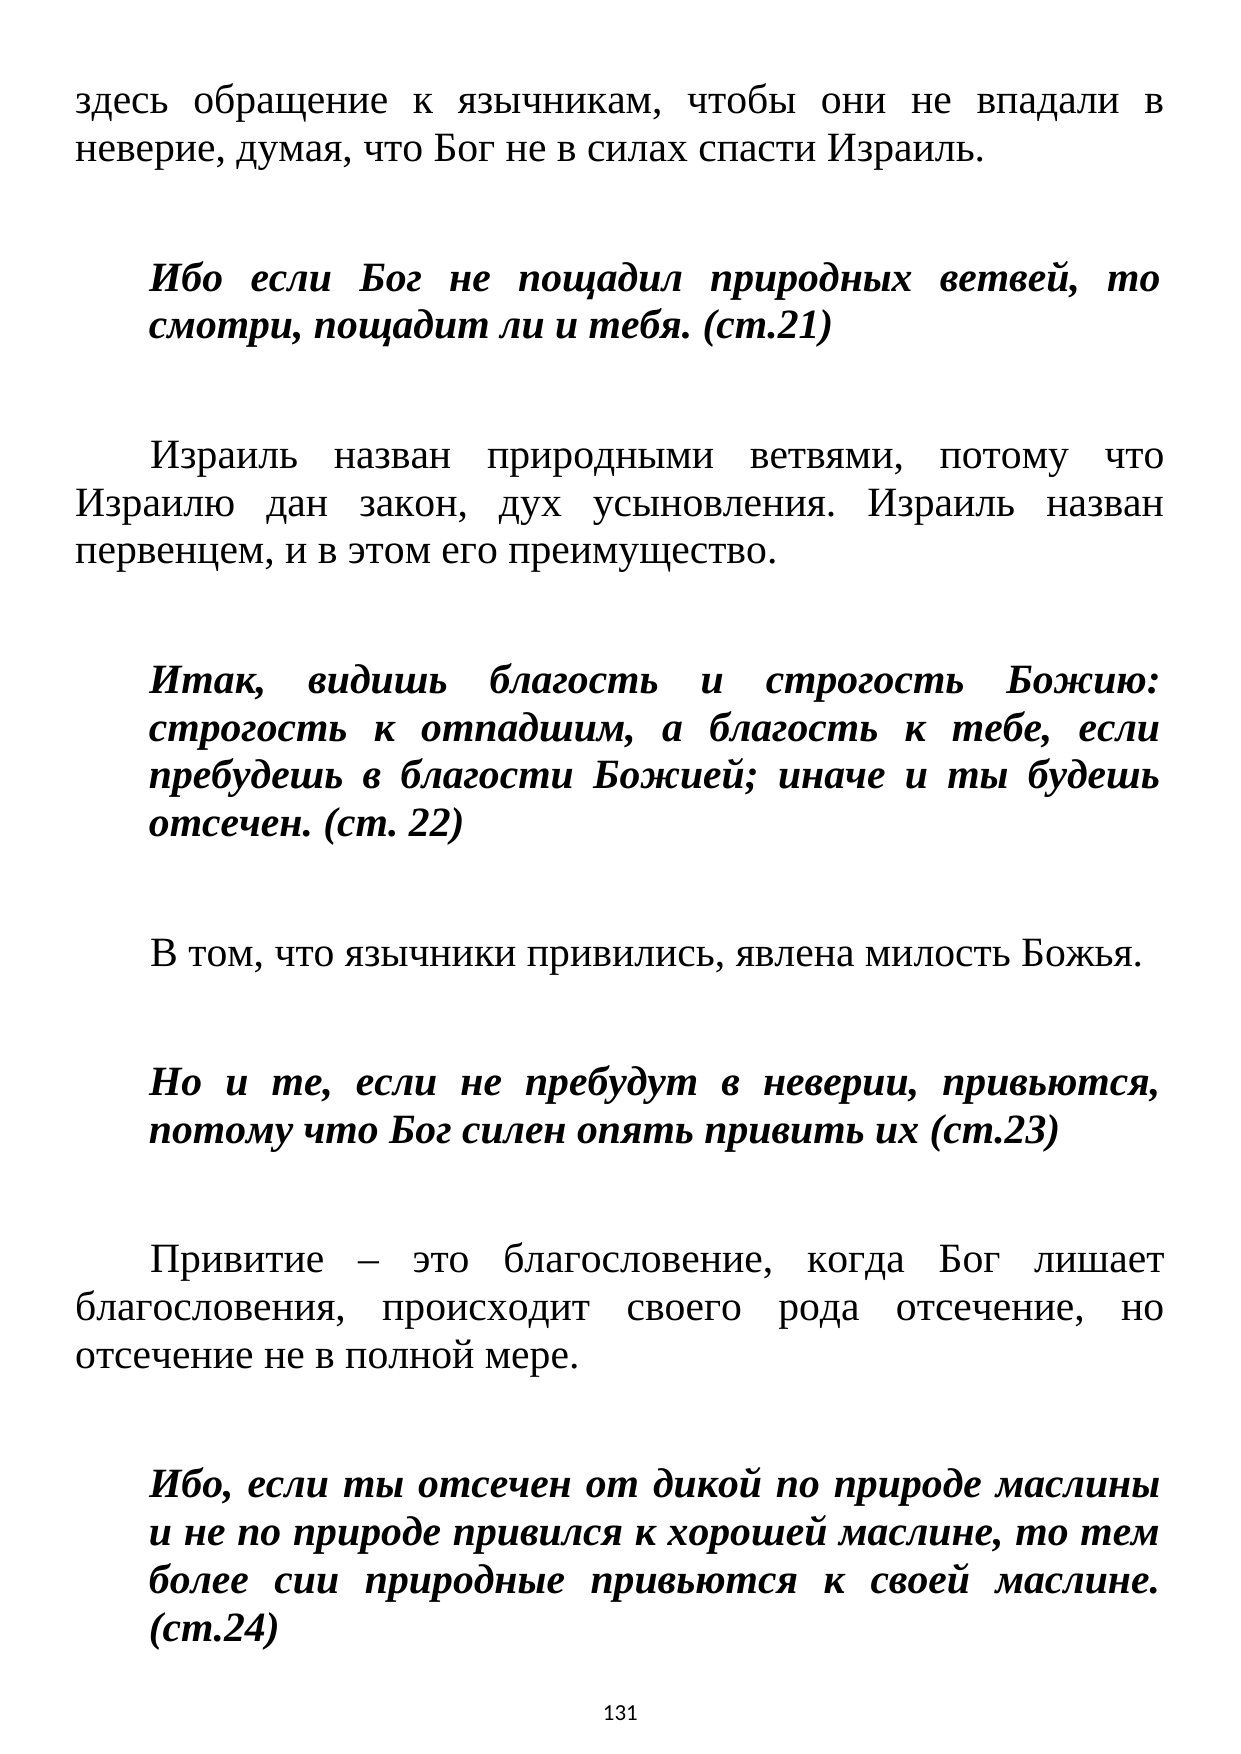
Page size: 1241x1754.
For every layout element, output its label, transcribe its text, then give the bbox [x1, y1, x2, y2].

text Привитие – это благословение, когда Бог лишает благословения, происходит своего рода отсечение, но отсечение не в полной мере. [75, 1233, 1165, 1377]
text Ибо, если ты отсечен от дикой по природе маслины и не по природе привился к хорошей маслине, то тем более сии природные привьются к своей маслине. (ст.24) [149, 1458, 1165, 1650]
text В том, что язычники привились, явлена милость Божья. [75, 927, 1165, 975]
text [75, 75, 1165, 171]
text Ибо если Бог не пощадил природных ветвей, то смотри, пощадит ли и тебя. (ст.21) [149, 252, 1165, 348]
text Израиль назван природными ветвями, потому что Израилю дан закон, дух усыновления. Израиль назван первенцем, и в этом его преимущество. [75, 429, 1165, 573]
text Но и те, если не пребудут в неверии, привьются, потому что Бог силен опять привить их (ст.23) [149, 1056, 1165, 1152]
text Итак, видишь благость и строгость Божию: строгость к отпадшим, а благость к тебе, если пребудешь в благости Божией; иначе и ты будешь отсечен. (ст. 22) [149, 654, 1165, 846]
